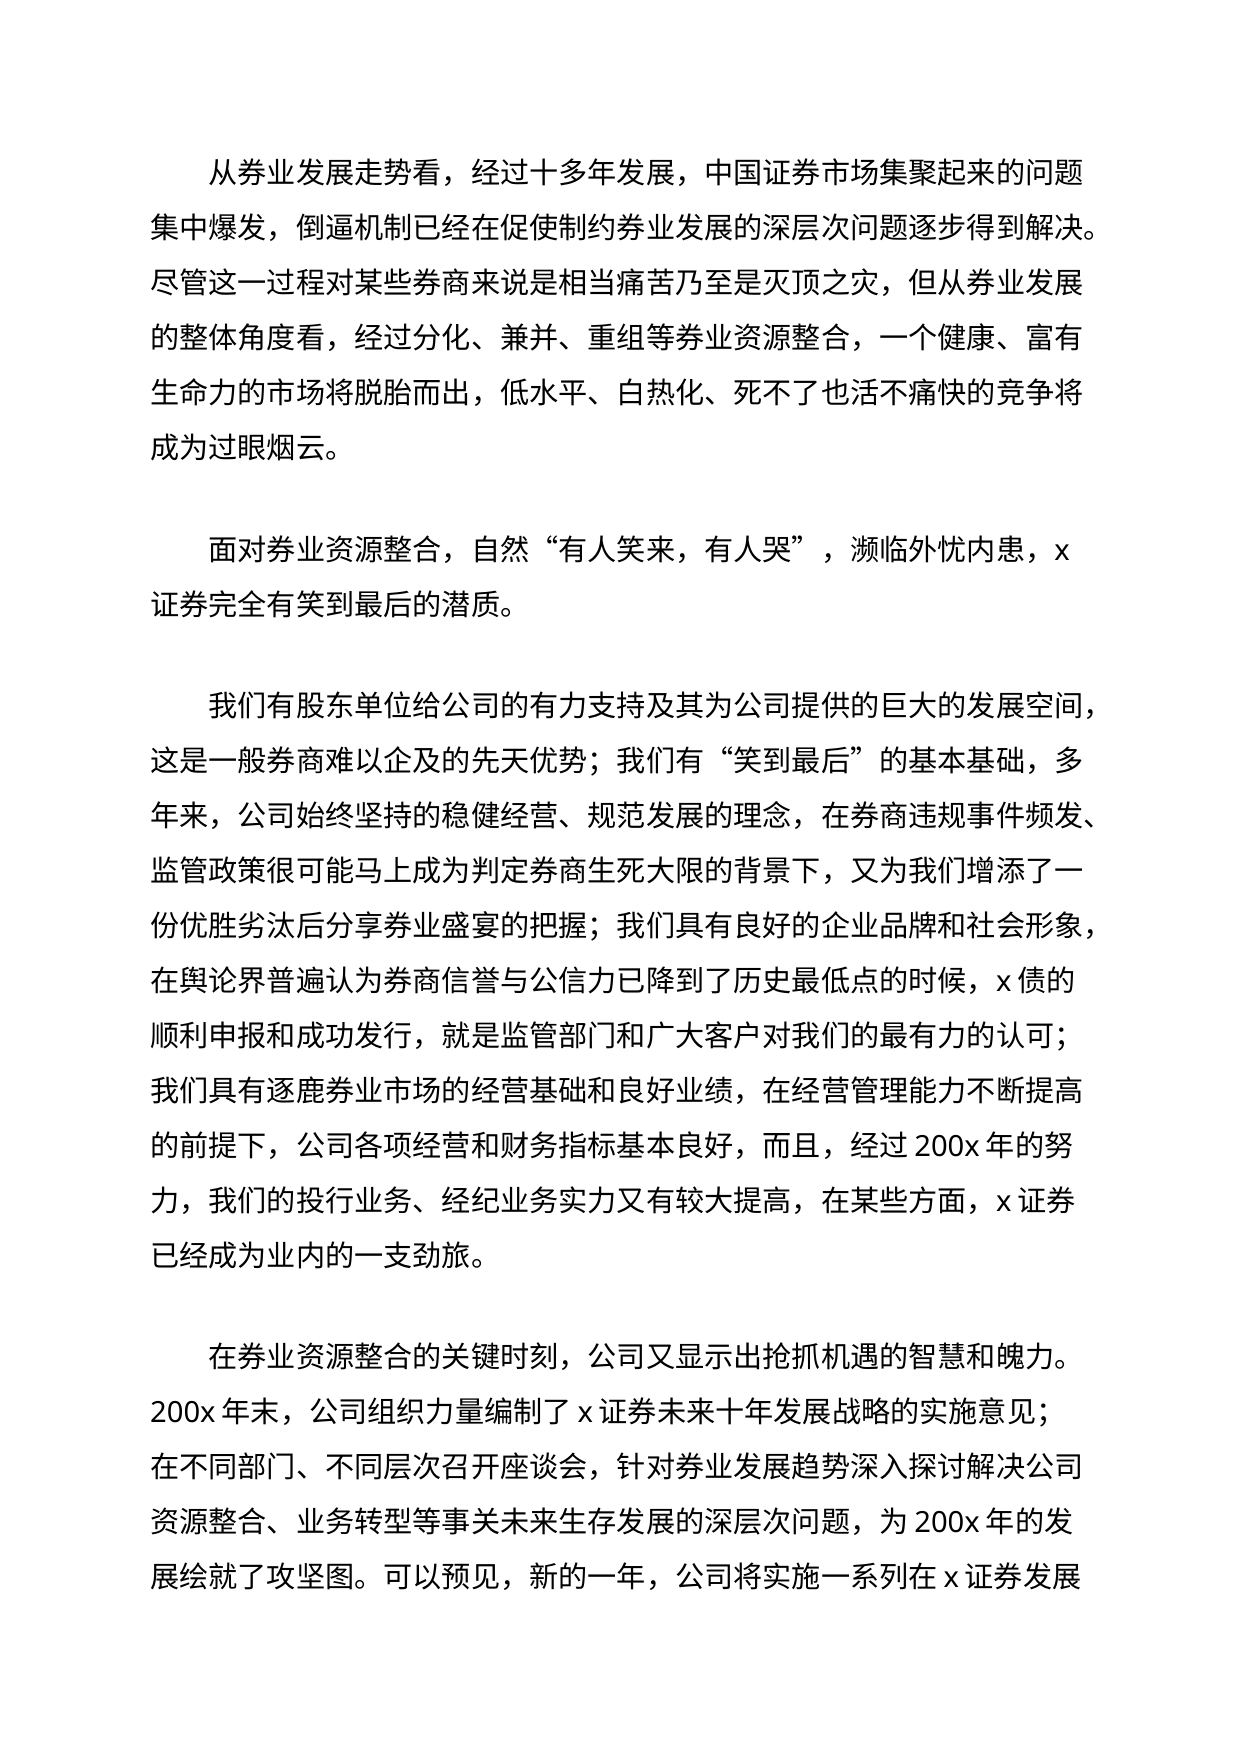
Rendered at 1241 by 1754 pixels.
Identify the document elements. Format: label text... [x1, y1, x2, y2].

text 我们有股东单位给公司的有力支持及其为公司提供的巨大的发展空间，这是一般券商难以企及的先天优势；我们有“笑到最后”的基本基础，多年来，公司始终坚持的稳健经营、规范发展的理念，在券商违规事件频发、监管政策很可能马上成为判定券商生死大限的背景下，又为我们增添了一份优胜劣汰后分享券业盛宴的把握；我们具有良好的企业品牌和社会形象，在舆论界普遍认为券商信誉与公信力已降到了历史最低点的时候，x债的顺利申报和成功发行，就是监管部门和广大客户对我们的最有力的认可；我们具有逐鹿券业市场的经营基础和良好业绩，在经营管理能力不断提高的前提下，公司各项经营和财务指标基本良好，而且，经过200x年的努力，我们的投行业务、经纪业务实力又有较大提高，在某些方面，x证券已经成为业内的一支劲旅。 [150, 683, 1090, 1274]
text 从券业发展走势看，经过十多年发展，中国证券市场集聚起来的问题集中爆发，倒逼机制已经在促使制约券业发展的深层次问题逐步得到解决。尽管这一过程对某些券商来说是相当痛苦乃至是灭顶之灾，但从券业发展的整体角度看，经过分化、兼并、重组等券业资源整合，一个健康、富有生命力的市场将脱胎而出，低水平、白热化、死不了也活不痛快的竞争将成为过眼烟云。 [150, 150, 1090, 467]
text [150, 1334, 1090, 1596]
text 面对券业资源整合，自然“有人笑来，有人哭”，濒临外忧内患，x证券完全有笑到最后的潜质。 [150, 526, 1090, 623]
